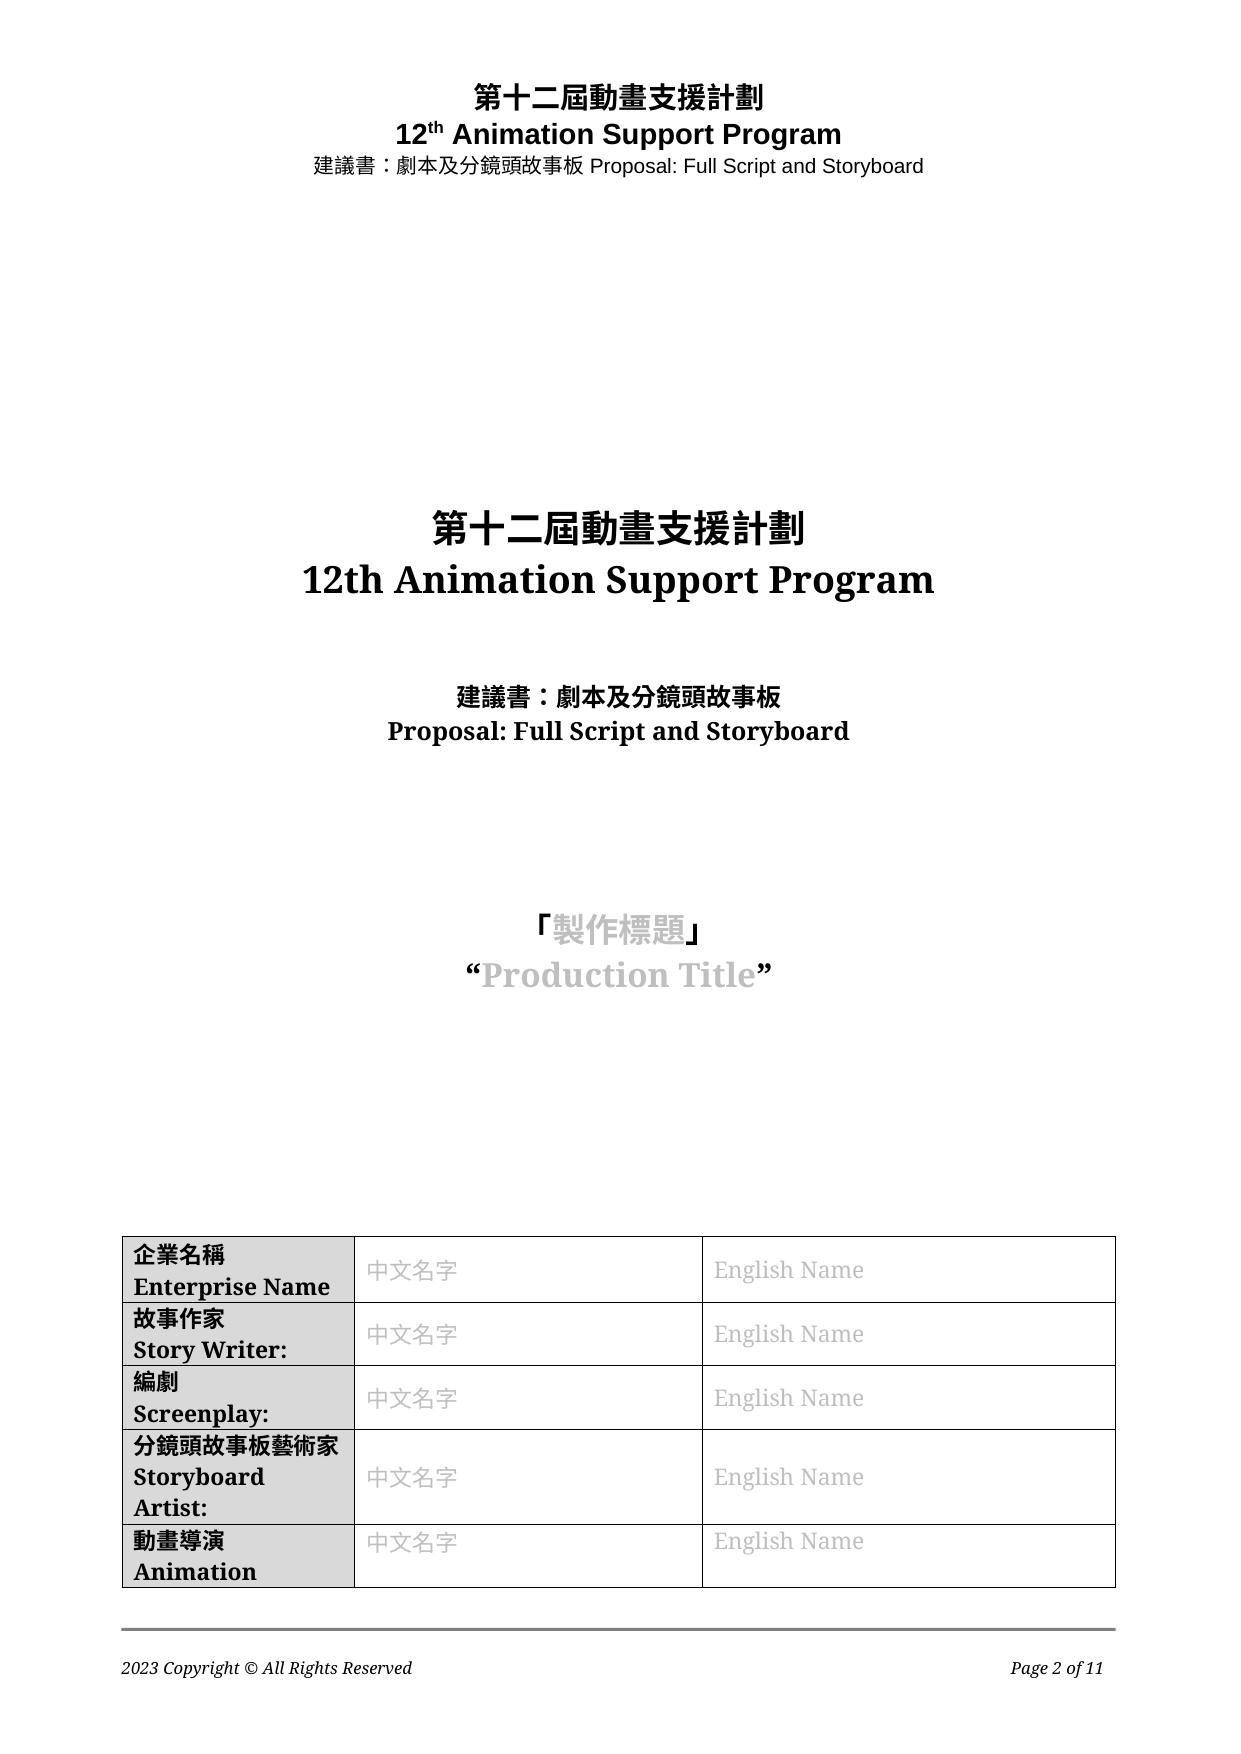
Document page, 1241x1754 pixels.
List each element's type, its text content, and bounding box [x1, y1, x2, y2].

text “Production Title” [121, 952, 1116, 998]
table_cell 中文名字 [355, 1303, 702, 1365]
table_cell English Name [703, 1366, 1115, 1429]
table_header 企業名稱 Enterprise Name [123, 1237, 354, 1302]
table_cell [123, 1525, 354, 1587]
table_cell 中文名字 [355, 1366, 702, 1429]
text 建議書：劇本及分鏡頭故事板 [121, 678, 1116, 714]
table_cell English Name [703, 1525, 1115, 1587]
text Proposal: Full Script and Storyboard [121, 714, 1116, 748]
text 第十二屆動畫支援計劃 [121, 499, 1116, 553]
table_cell English Name [703, 1430, 1115, 1524]
table_cell English Name [703, 1303, 1115, 1365]
table_cell 中文名字 [355, 1430, 702, 1524]
table_cell 故事作家 Story Writer: [123, 1303, 354, 1365]
table_cell 分鏡頭故事板藝術家 Storyboard Artist: [123, 1430, 354, 1524]
table_cell 中文名字 [355, 1525, 702, 1587]
table_header English Name [703, 1237, 1115, 1302]
table_header 中文名字 [355, 1237, 702, 1302]
table_cell 編劇 Screenplay: [123, 1366, 354, 1429]
text 12th Animation Support Program [121, 553, 1116, 604]
text 「製作標題」 [121, 907, 1116, 952]
